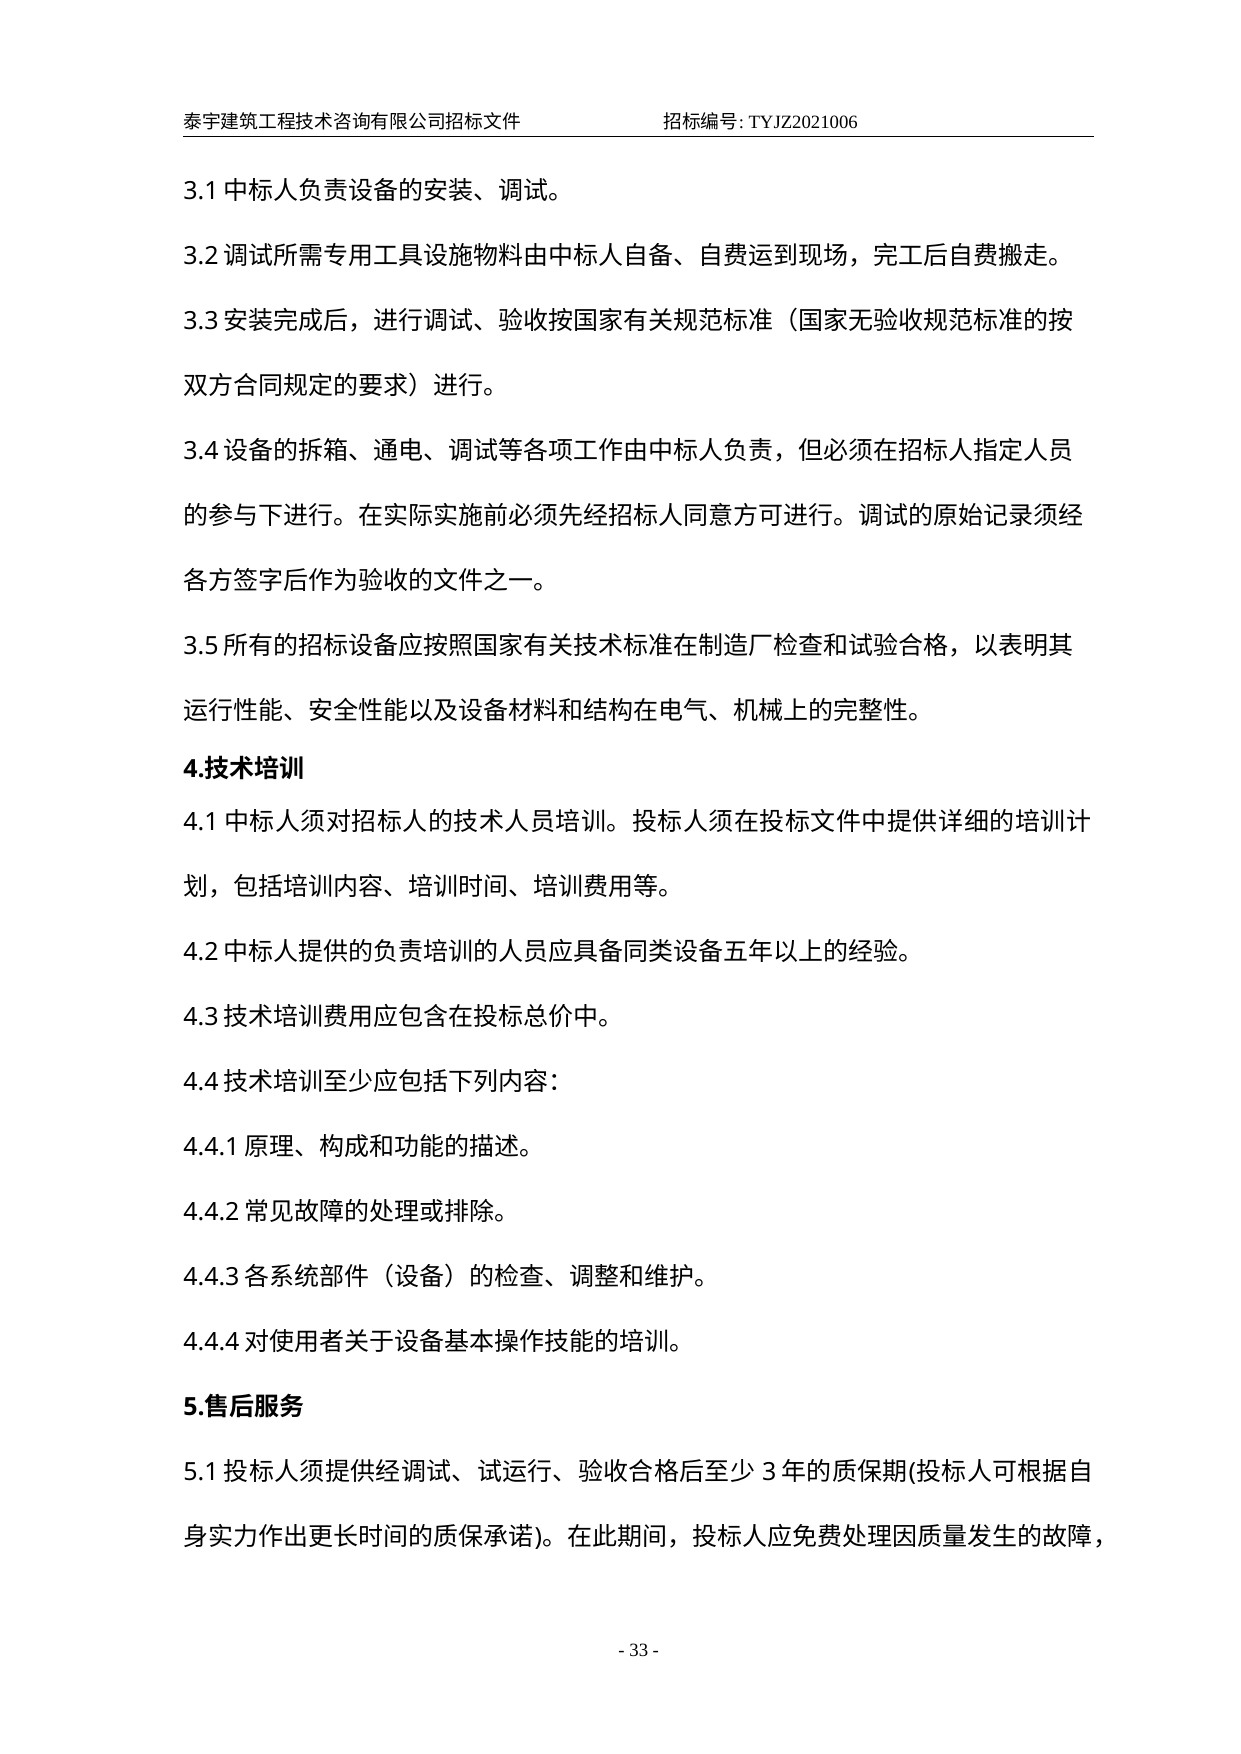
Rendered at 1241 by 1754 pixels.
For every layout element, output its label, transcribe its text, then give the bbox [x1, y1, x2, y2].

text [183, 1437, 1094, 1567]
list 4.4.2常见故障的处理或排除。 [183, 1177, 1094, 1242]
text 4.2中标人提供的负责培训的人员应具备同类设备五年以上的经验。 [183, 917, 1094, 982]
text 3.4设备的拆箱、通电、调试等各项工作由中标人负责，但必须在招标人指定人员的参与下进行。在实际实施前必须先经招标人同意方可进行。调试的原始记录须经各方签字后作为验收的文件之一。 [183, 416, 1094, 611]
text 3.2调试所需专用工具设施物料由中标人自备、自费运到现场，完工后自费搬走。 [183, 221, 1094, 286]
text 3.1中标人负责设备的安装、调试。 [183, 156, 1094, 221]
text 3.3安装完成后，进行调试、验收按国家有关规范标准（国家无验收规范标准的按双方合同规定的要求）进行。 [183, 286, 1094, 416]
text 4.3技术培训费用应包含在投标总价中。 [183, 982, 1094, 1047]
list 4.4.3各系统部件（设备）的检查、调整和维护。 [183, 1242, 1094, 1307]
text 3.5所有的招标设备应按照国家有关技术标准在制造厂检查和试验合格，以表明其运行性能、安全性能以及设备材料和结构在电气、机械上的完整性。 [183, 611, 1094, 741]
list 4.4.1原理、构成和功能的描述。 [183, 1112, 1094, 1177]
text 4.4技术培训至少应包括下列内容： [183, 1047, 1094, 1112]
list 5.售后服务 [183, 1372, 1094, 1437]
text 4.1中标人须对招标人的技术人员培训。投标人须在投标文件中提供详细的培训计划，包括培训内容、培训时间、培训费用等。 [183, 787, 1094, 917]
text 4.技术培训 [183, 741, 1094, 787]
list 4.4.4对使用者关于设备基本操作技能的培训。 [183, 1307, 1094, 1372]
